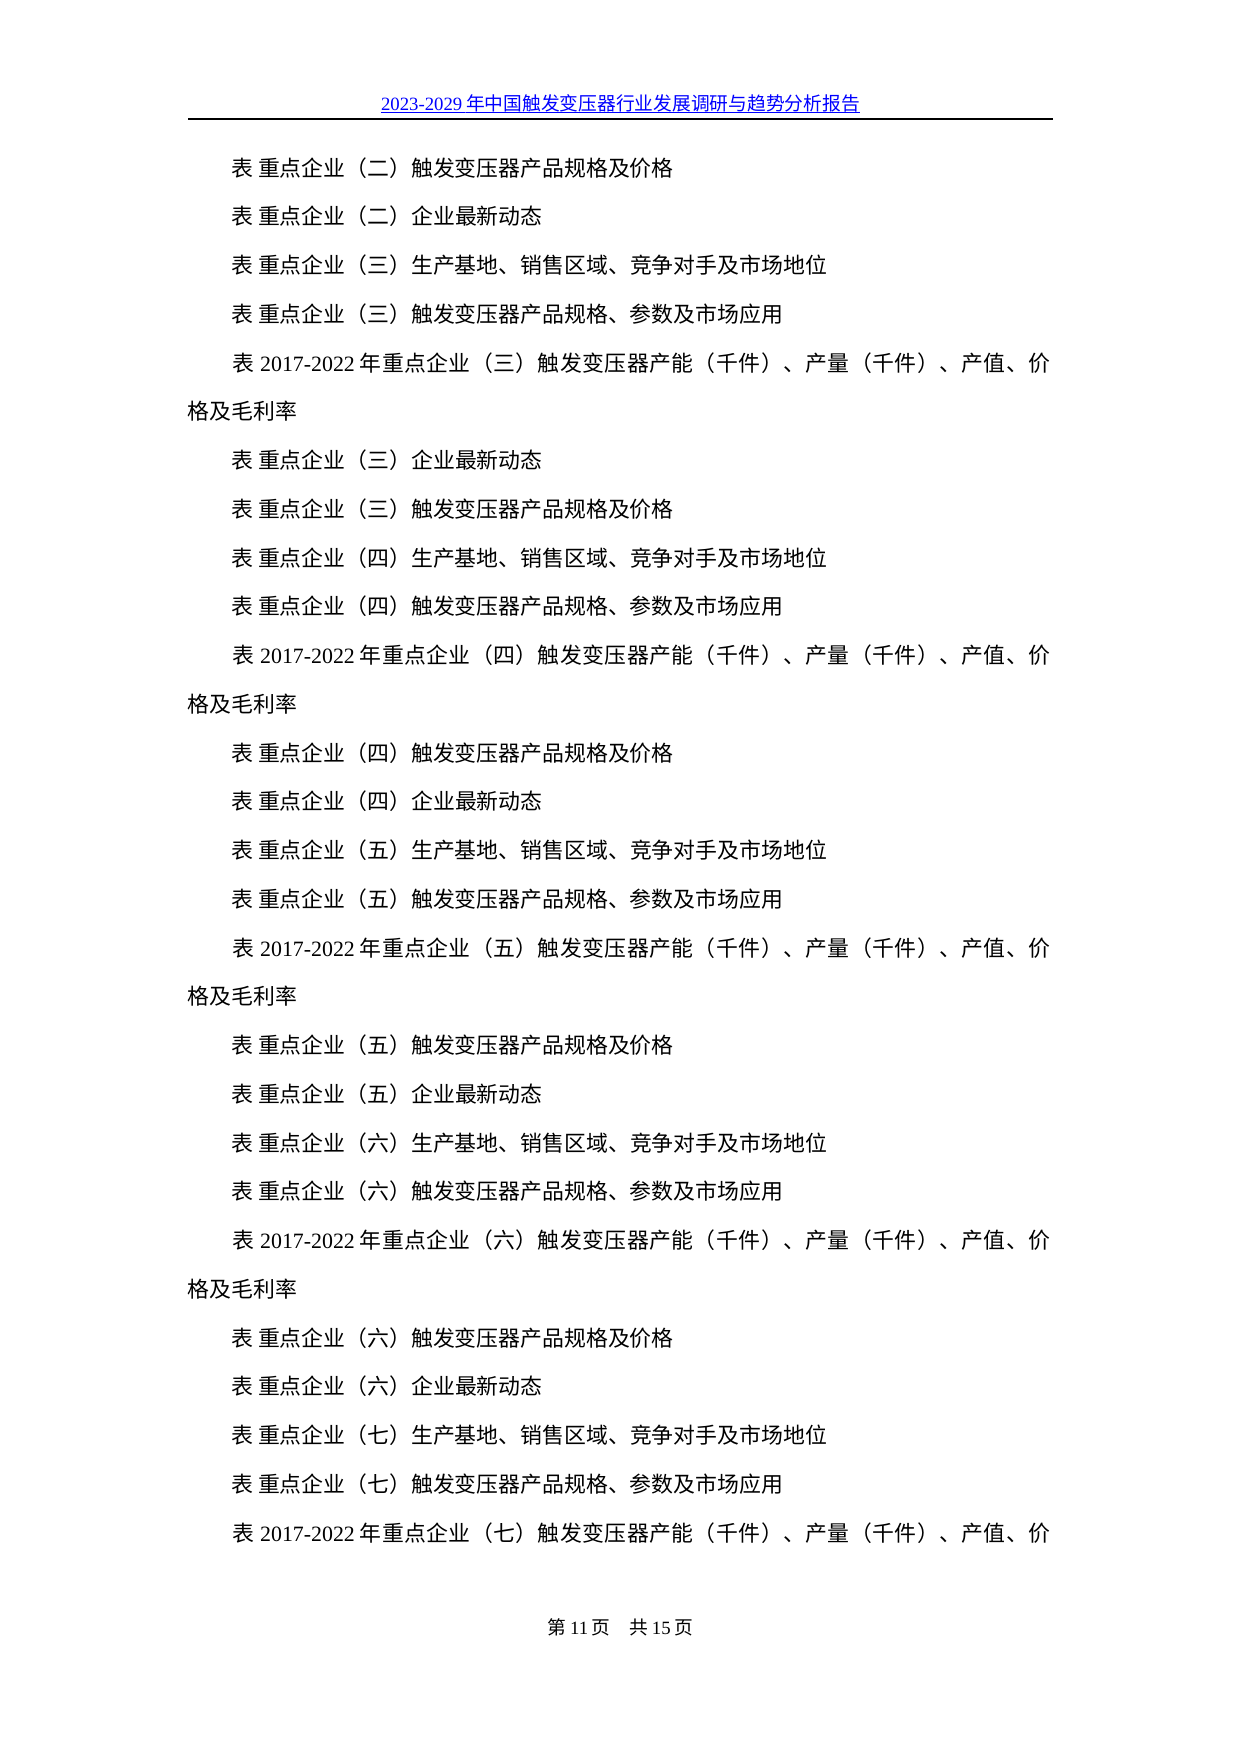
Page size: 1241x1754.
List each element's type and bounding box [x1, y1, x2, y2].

text [187, 150, 1053, 1548]
